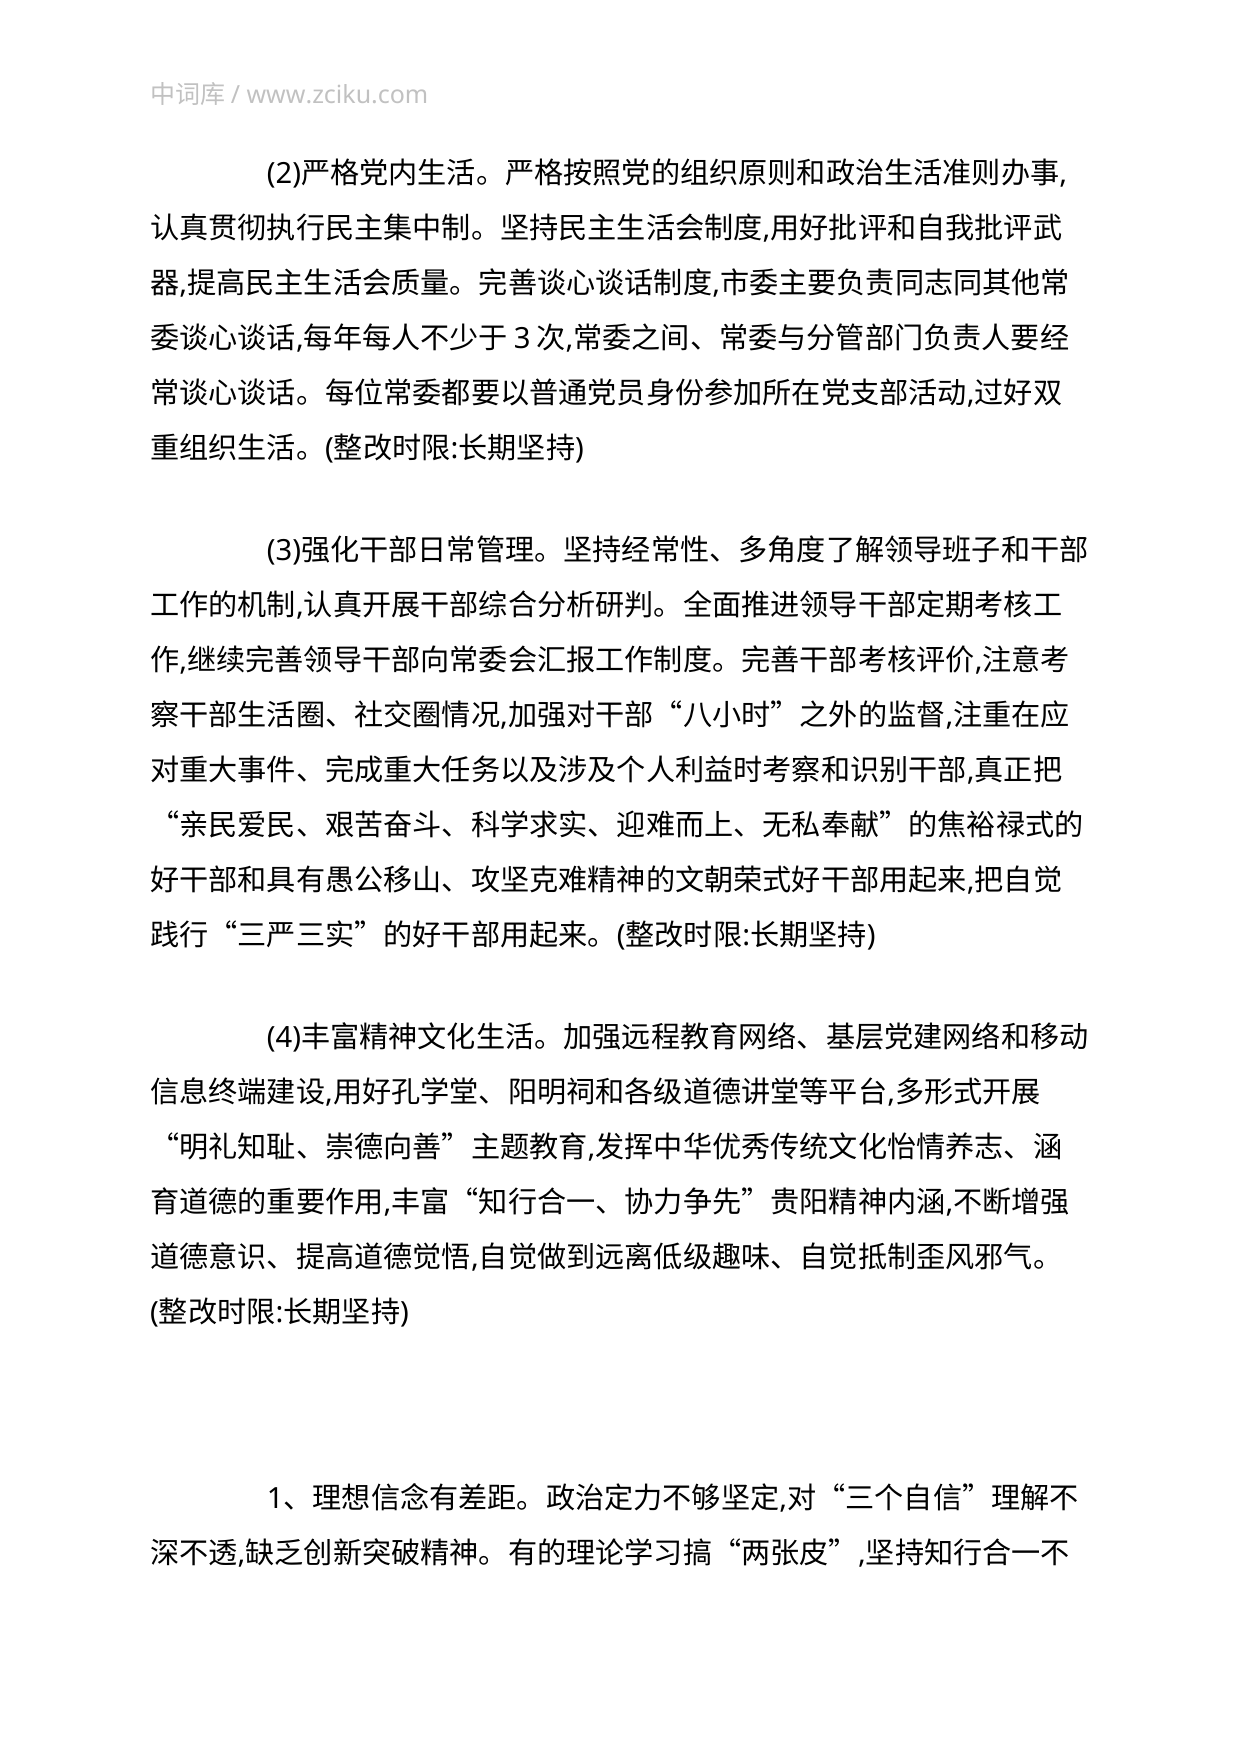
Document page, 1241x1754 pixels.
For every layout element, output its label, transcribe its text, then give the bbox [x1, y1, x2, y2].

text (2)严格党内生活。严格按照党的组织原则和政治生活准则办事,认真贯彻执行民主集中制。坚持民主生活会制度,用好批评和自我批评武器,提高民主生活会质量。完善谈心谈话制度,市委主要负责同志同其他常委谈心谈话,每年每人不少于3次,常委之间、常委与分管部门负责人要经常谈心谈话。每位常委都要以普通党员身份参加所在党支部活动,过好双重组织生活。(整改时限:长期坚持) [150, 150, 1090, 467]
text (4)丰富精神文化生活。加强远程教育网络、基层党建网络和移动信息终端建设,用好孔学堂、阳明祠和各级道德讲堂等平台,多形式开展“明礼知耻、崇德向善”主题教育,发挥中华优秀传统文化怡情养志、涵育道德的重要作用,丰富“知行合一、协力争先”贵阳精神内涵,不断增强道德意识、提高道德觉悟,自觉做到远离低级趣味、自觉抵制歪风邪气。(整改时限:长期坚持) [150, 1014, 1090, 1331]
text (3)强化干部日常管理。坚持经常性、多角度了解领导班子和干部工作的机制,认真开展干部综合分析研判。全面推进领导干部定期考核工作,继续完善领导干部向常委会汇报工作制度。完善干部考核评价,注意考察干部生活圈、社交圈情况,加强对干部“八小时”之外的监督,注重在应对重大事件、完成重大任务以及涉及个人利益时考察和识别干部,真正把“亲民爱民、艰苦奋斗、科学求实、迎难而上、无私奉献”的焦裕禄式的好干部和具有愚公移山、攻坚克难精神的文朝荣式好干部用起来,把自觉践行“三严三实”的好干部用起来。(整改时限:长期坚持) [150, 527, 1090, 954]
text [150, 1475, 1090, 1572]
